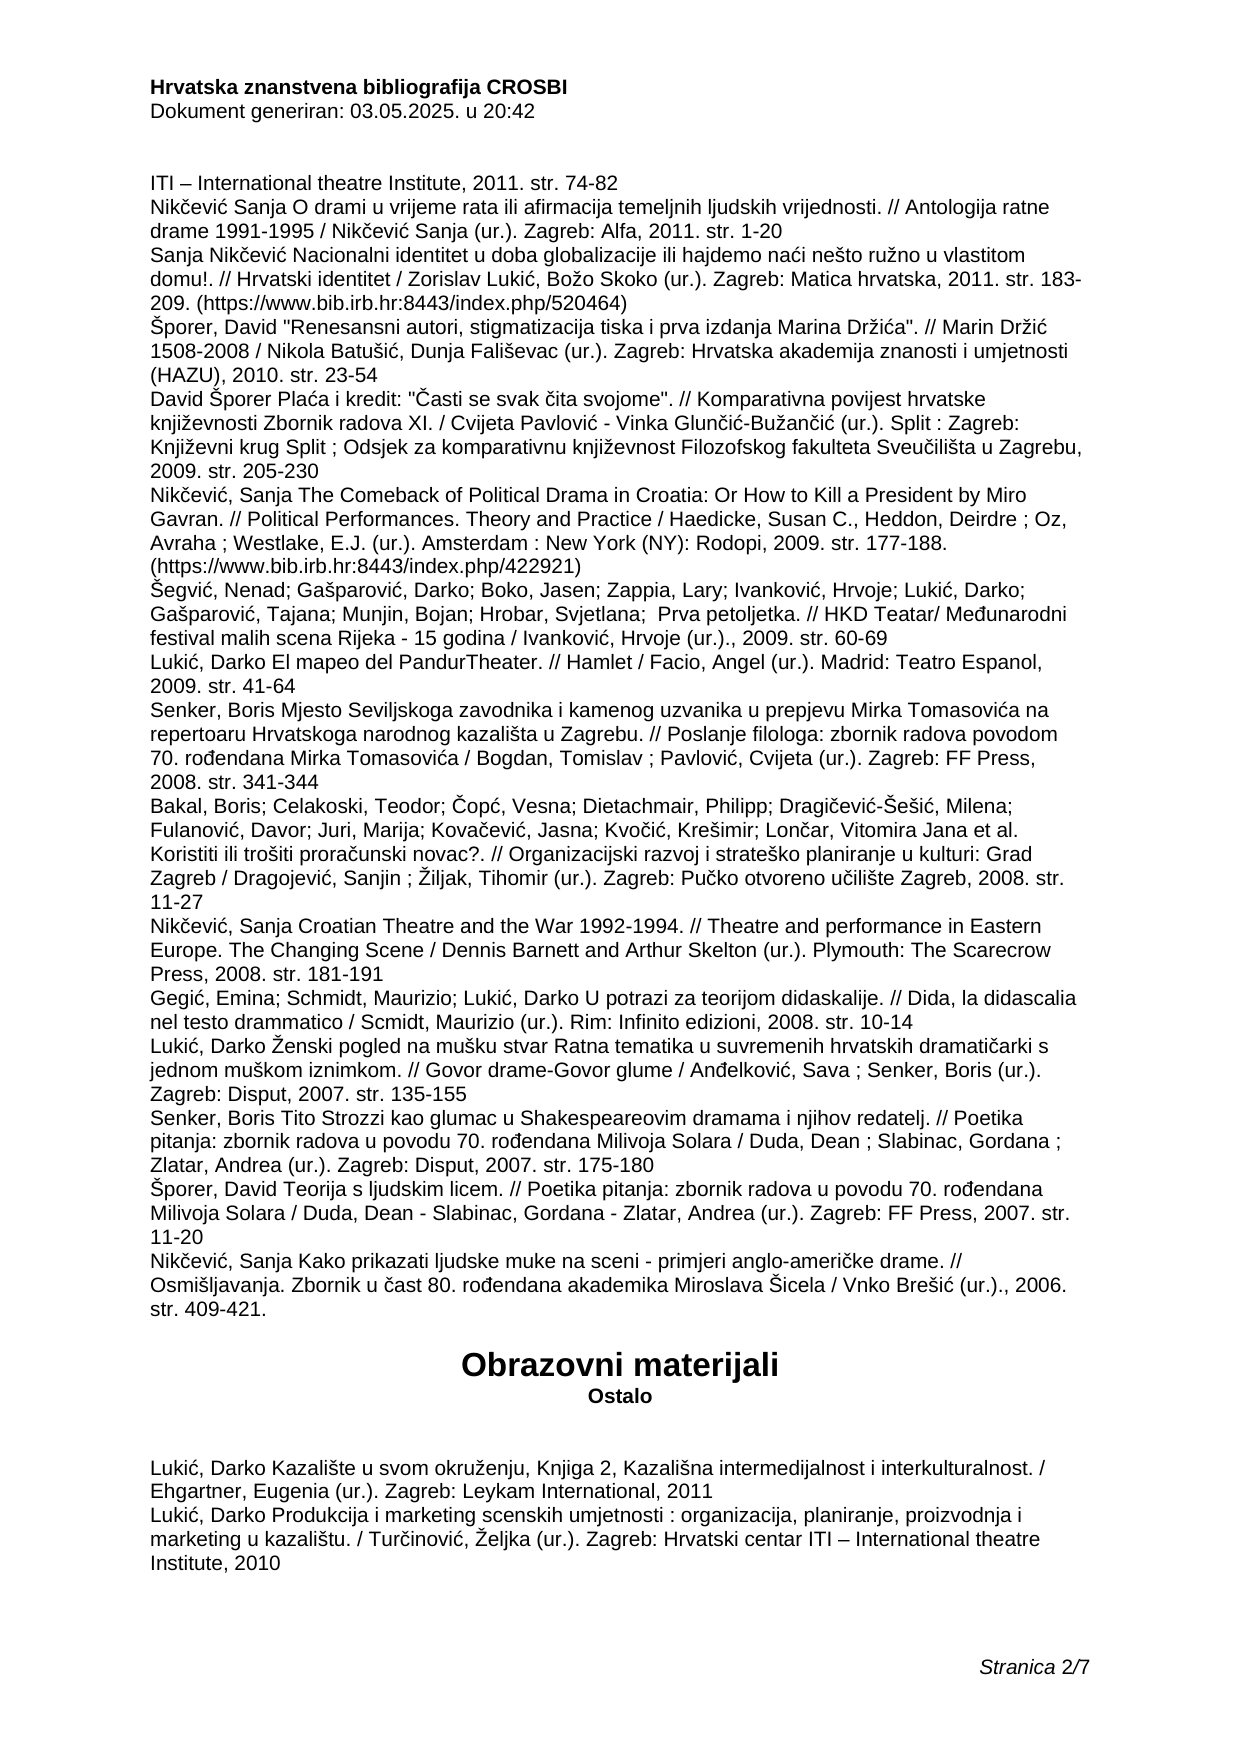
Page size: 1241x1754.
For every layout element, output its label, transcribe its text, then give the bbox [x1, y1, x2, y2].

text Senker, Boris [150, 171, 1090, 195]
subtitle Obrazovni materijali [150, 1345, 1090, 1383]
text Lukić, Darko [150, 1503, 1090, 1575]
text Šegvić, Nenad; Gašparović, Darko; Boko, Jasen; Zappia, Lary; Ivanković, Hrvoje; Lukić, Darko; Gašparović, Tajana; Munjin, Bojan; Hrobar, Svjetlana; [150, 578, 1090, 650]
text Šporer, David [150, 315, 1090, 387]
text Gegić, Emina; Schmidt, Maurizio; Lukić, Darko [150, 986, 1090, 1033]
text Nikčević, Sanja [150, 1249, 1090, 1321]
text Bakal, Boris; Celakoski, Teodor; Čopć, Vesna; Dietachmair, Philipp; Dragičević-Šešić, Milena; Fulanović, Davor; Juri, Marija; Kovačević, Jasna; Kvočić, Krešimir; Lončar, Vitomira Jana et al. [150, 794, 1090, 914]
text David Šporer [150, 387, 1090, 482]
subtitle Ostalo [150, 1383, 1090, 1407]
text Šporer, David [150, 1177, 1090, 1249]
text Nikčević Sanja [150, 195, 1090, 243]
text Senker, Boris [150, 1105, 1090, 1177]
text Lukić, Darko [150, 650, 1090, 698]
text Nikčević, Sanja [150, 482, 1090, 578]
text Senker, Boris [150, 698, 1090, 794]
text Sanja Nikčević [150, 243, 1090, 315]
text Lukić, Darko [150, 1455, 1090, 1503]
text Lukić, Darko [150, 1033, 1090, 1105]
text Nikčević, Sanja [150, 914, 1090, 986]
